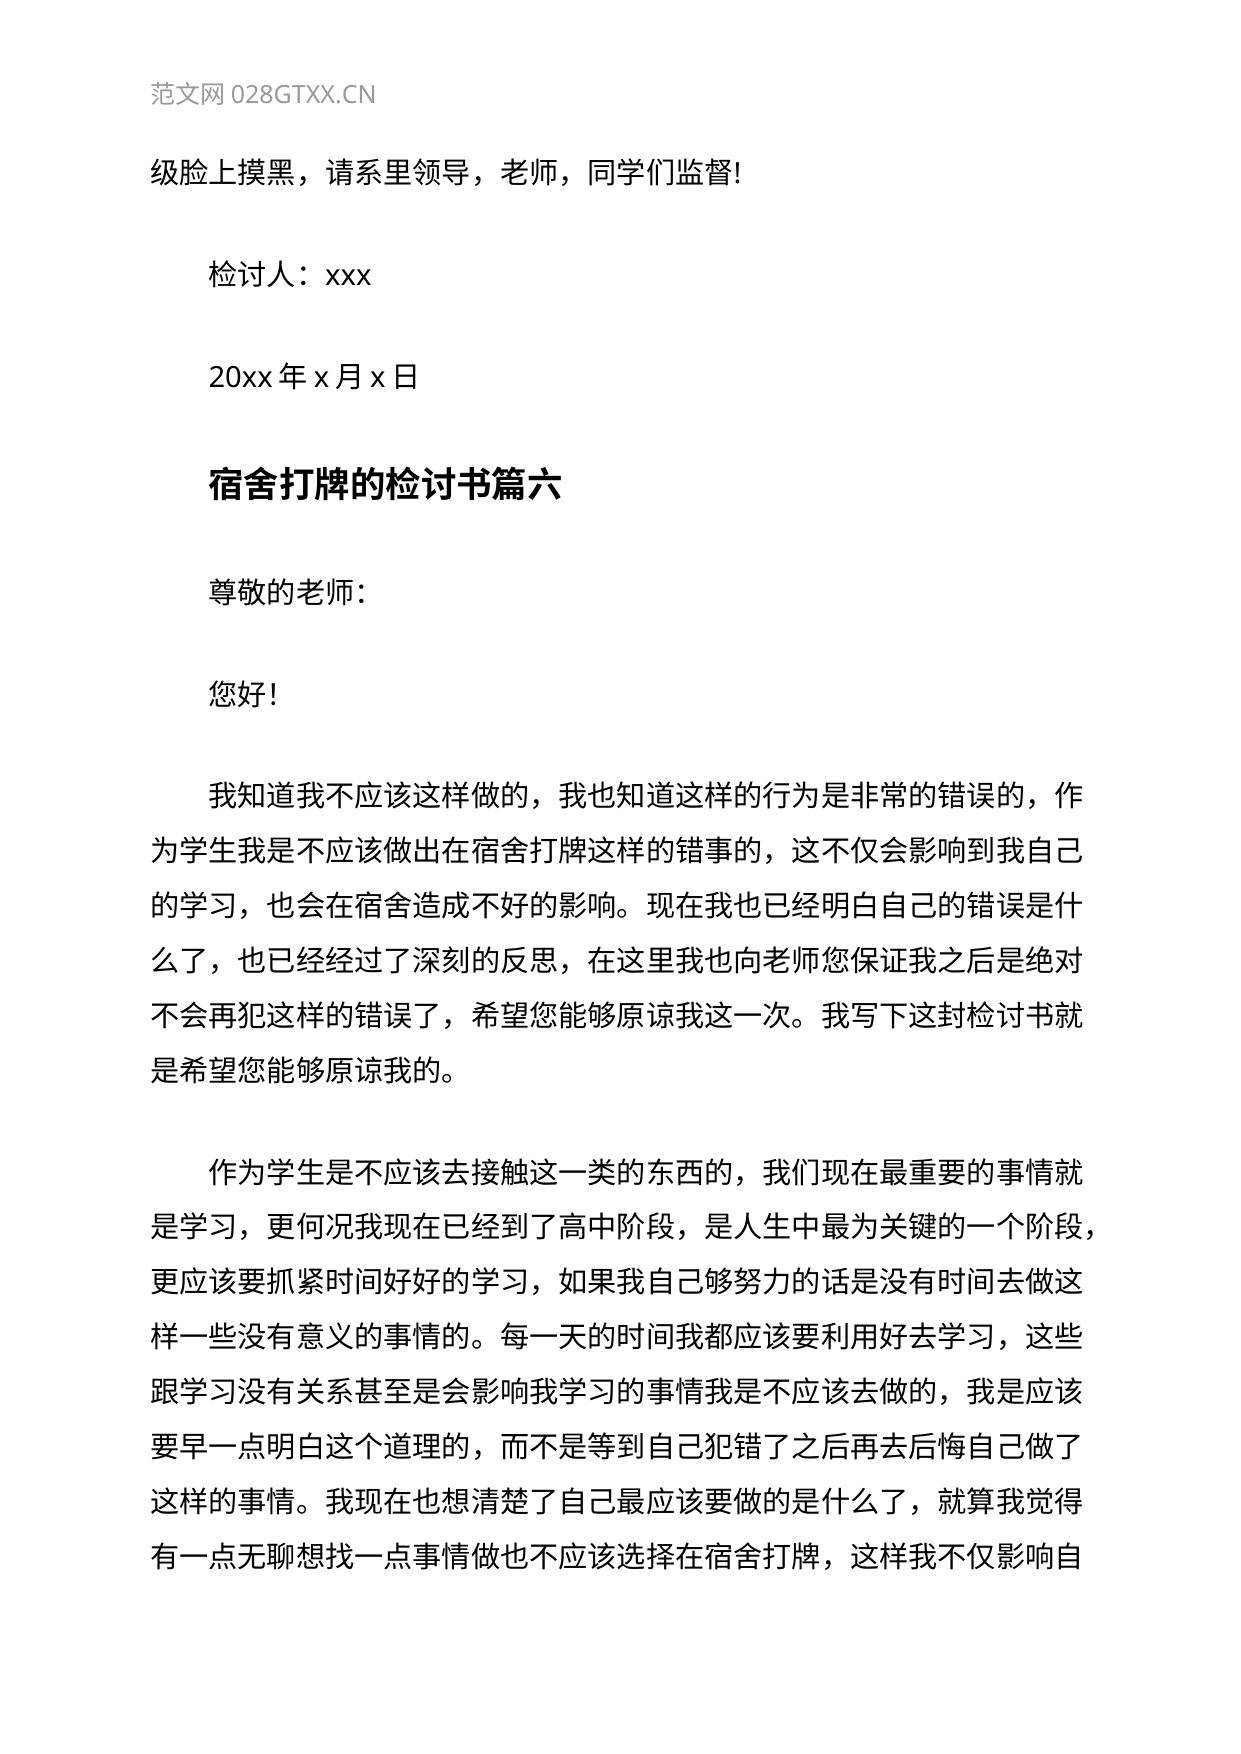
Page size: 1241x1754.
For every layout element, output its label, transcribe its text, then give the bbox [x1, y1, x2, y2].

text 宿舍打牌的检讨书篇六 [150, 456, 1090, 507]
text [150, 1149, 1090, 1576]
text 尊敬的老师： [150, 569, 1090, 612]
text 检讨人：xxx [150, 252, 1090, 294]
text 您好！ [150, 671, 1090, 713]
text 20xx年x月x日 [150, 354, 1090, 396]
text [150, 150, 1090, 192]
text 我知道我不应该这样做的，我也知道这样的行为是非常的错误的，作为学生我是不应该做出在宿舍打牌这样的错事的，这不仅会影响到我自己的学习，也会在宿舍造成不好的影响。现在我也已经明白自己的错误是什么了，也已经经过了深刻的反思，在这里我也向老师您保证我之后是绝对不会再犯这样的错误了，希望您能够原谅我这一次。我写下这封检讨书就是希望您能够原谅我的。 [150, 773, 1090, 1090]
